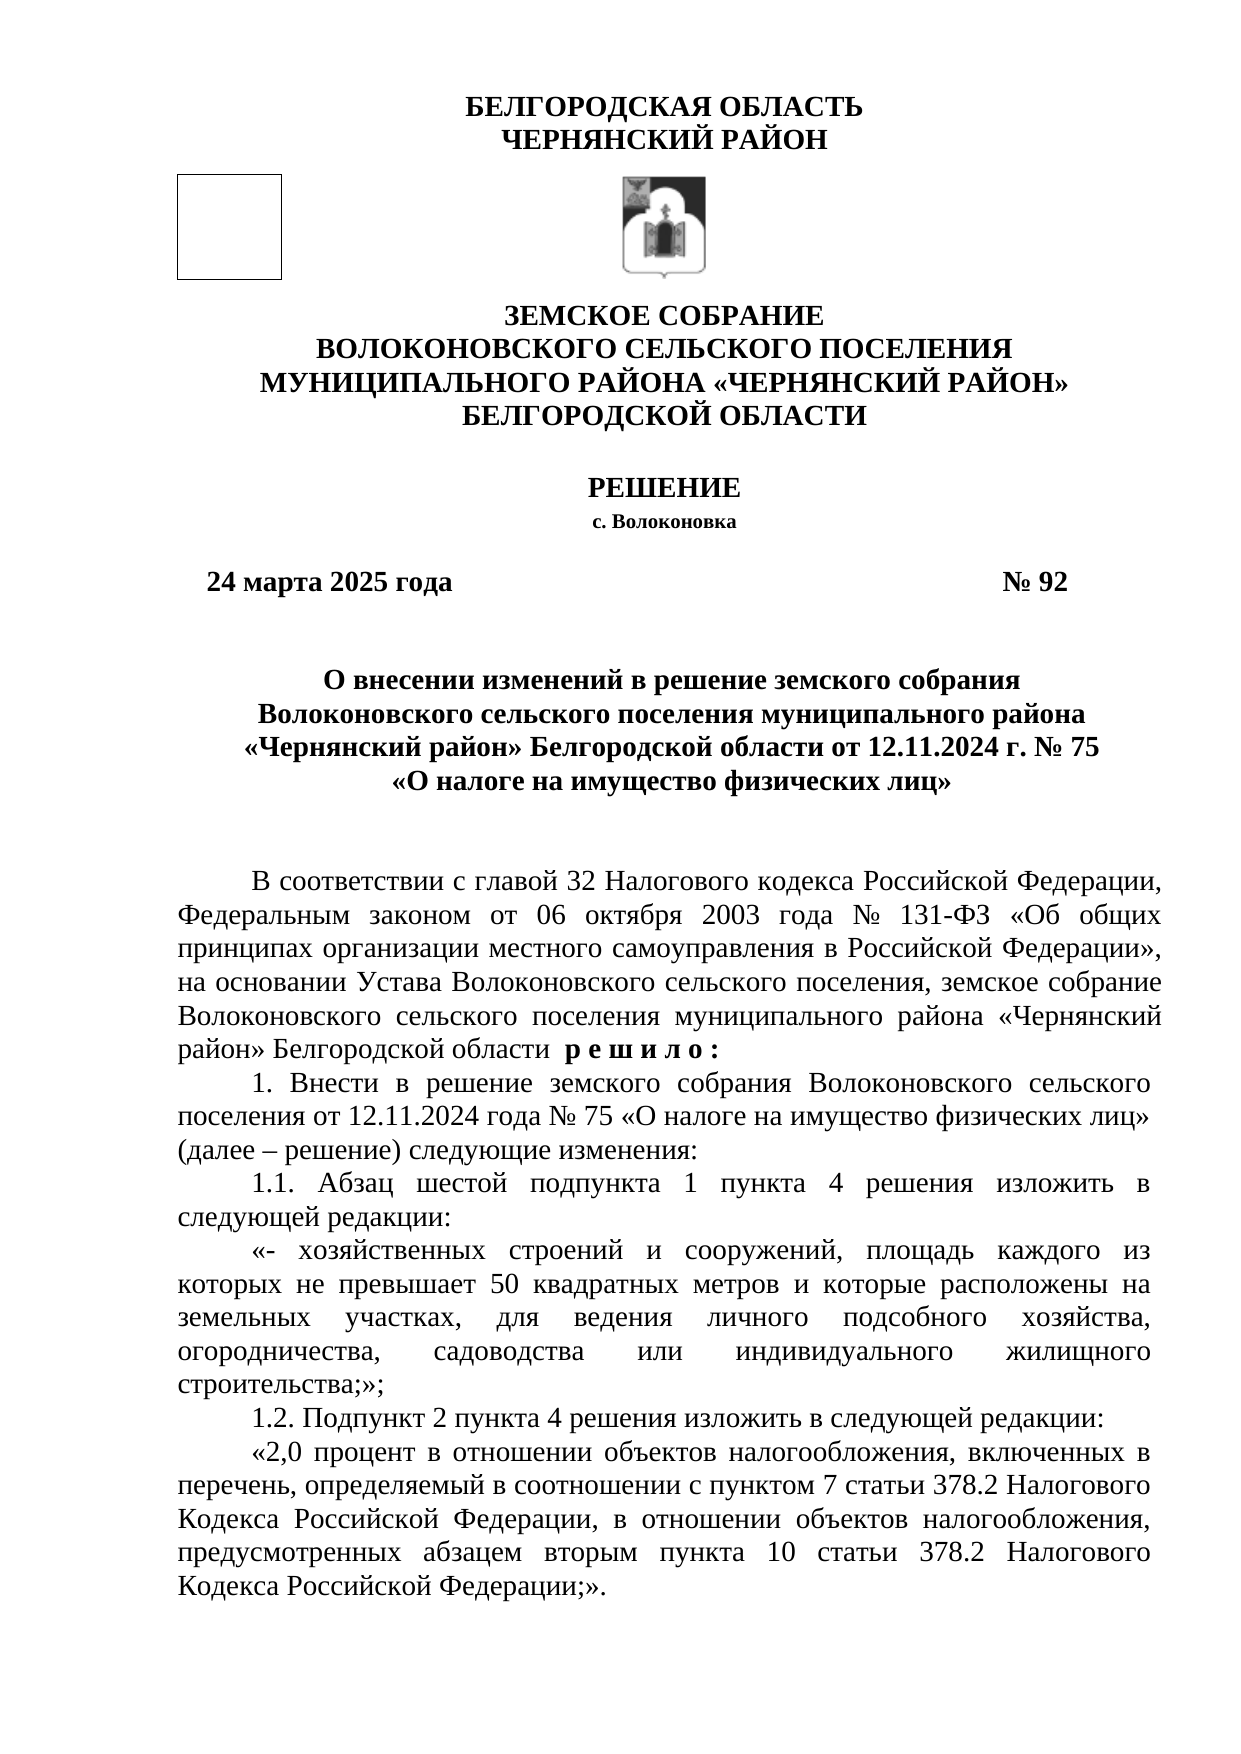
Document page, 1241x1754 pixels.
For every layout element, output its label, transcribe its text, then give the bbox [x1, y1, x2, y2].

subtitle ВОЛОКОНОВСКОГО СЕЛЬСКОГО ПОСЕЛЕНИЯ [177, 331, 1152, 365]
text В соответствии с главой 32 Налогового кодекса Российской Федерации, Федеральным законом от 06 октября 2003 года № 131-ФЗ «Об общих принципах организации местного самоуправления в Российской Федерации», на основании Устава Волоконовского сельского поселения, земское собрание Волоконовского сельского поселения муниципального района «Чернянский район» Белгородской области р е ш и л о : [177, 863, 1163, 1065]
text «Чернянский район» Белгородской области от 12.11.2024 г. № 75 [177, 729, 1166, 763]
text Волоконовского сельского поселения муниципального района [177, 696, 1166, 729]
text О внесении изменений в решение земского собрания [177, 662, 1166, 696]
text с. Волоконовка [177, 509, 1152, 533]
text 1.2. Подпункт 2 пункта 4 решения изложить в следующей редакции: [177, 1400, 1152, 1434]
text 24 марта 2025 года № 92 [177, 564, 1152, 598]
text РЕШЕНИЕ [177, 471, 1152, 504]
subtitle БЕЛГОРОДСКОЙ ОБЛАСТИ [177, 398, 1152, 432]
text «2,0 процент в отношении объектов налогообложения, включенных в перечень, определяемый в соотношении с пунктом 7 статьи 378.2 Налогового Кодекса Российской Федерации, в отношении объектов налогообложения, предусмотренных абзацем вторым пункта 10 статьи 378.2 Налогового Кодекса Российской Федерации;». [177, 1434, 1152, 1601]
text БЕЛГОРОДСКАЯ ОБЛАСТЬ [177, 89, 1152, 122]
text «О налоге на имущество физических лиц» [177, 763, 1166, 796]
text 1. Внести в решение земского собрания Волоконовского сельского поселения от 12.11.2024 года № 75 «О налоге на имущество физических лиц» (далее – решение) следующие изменения: [177, 1065, 1152, 1165]
text «- хозяйственных строений и сооружений, площадь каждого из которых не превышает 50 квадратных метров и которые расположены на земельных участках, для ведения личного подсобного хозяйства, огородничества, садоводства или индивидуального жилищного строительства;»; [177, 1232, 1152, 1400]
text 1.1. Абзац шестой подпункта 1 пункта 4 решения изложить в следующей редакции: [177, 1165, 1152, 1232]
subtitle МУНИЦИПАЛЬНОГО РАЙОНА «ЧЕРНЯНСКИЙ РАЙОН» [177, 365, 1152, 398]
picture [620, 175, 709, 282]
text ЧЕРНЯНСКИЙ РАЙОН [177, 122, 1152, 156]
subtitle ЗЕМСКОЕ СОБРАНИЕ [177, 298, 1152, 331]
